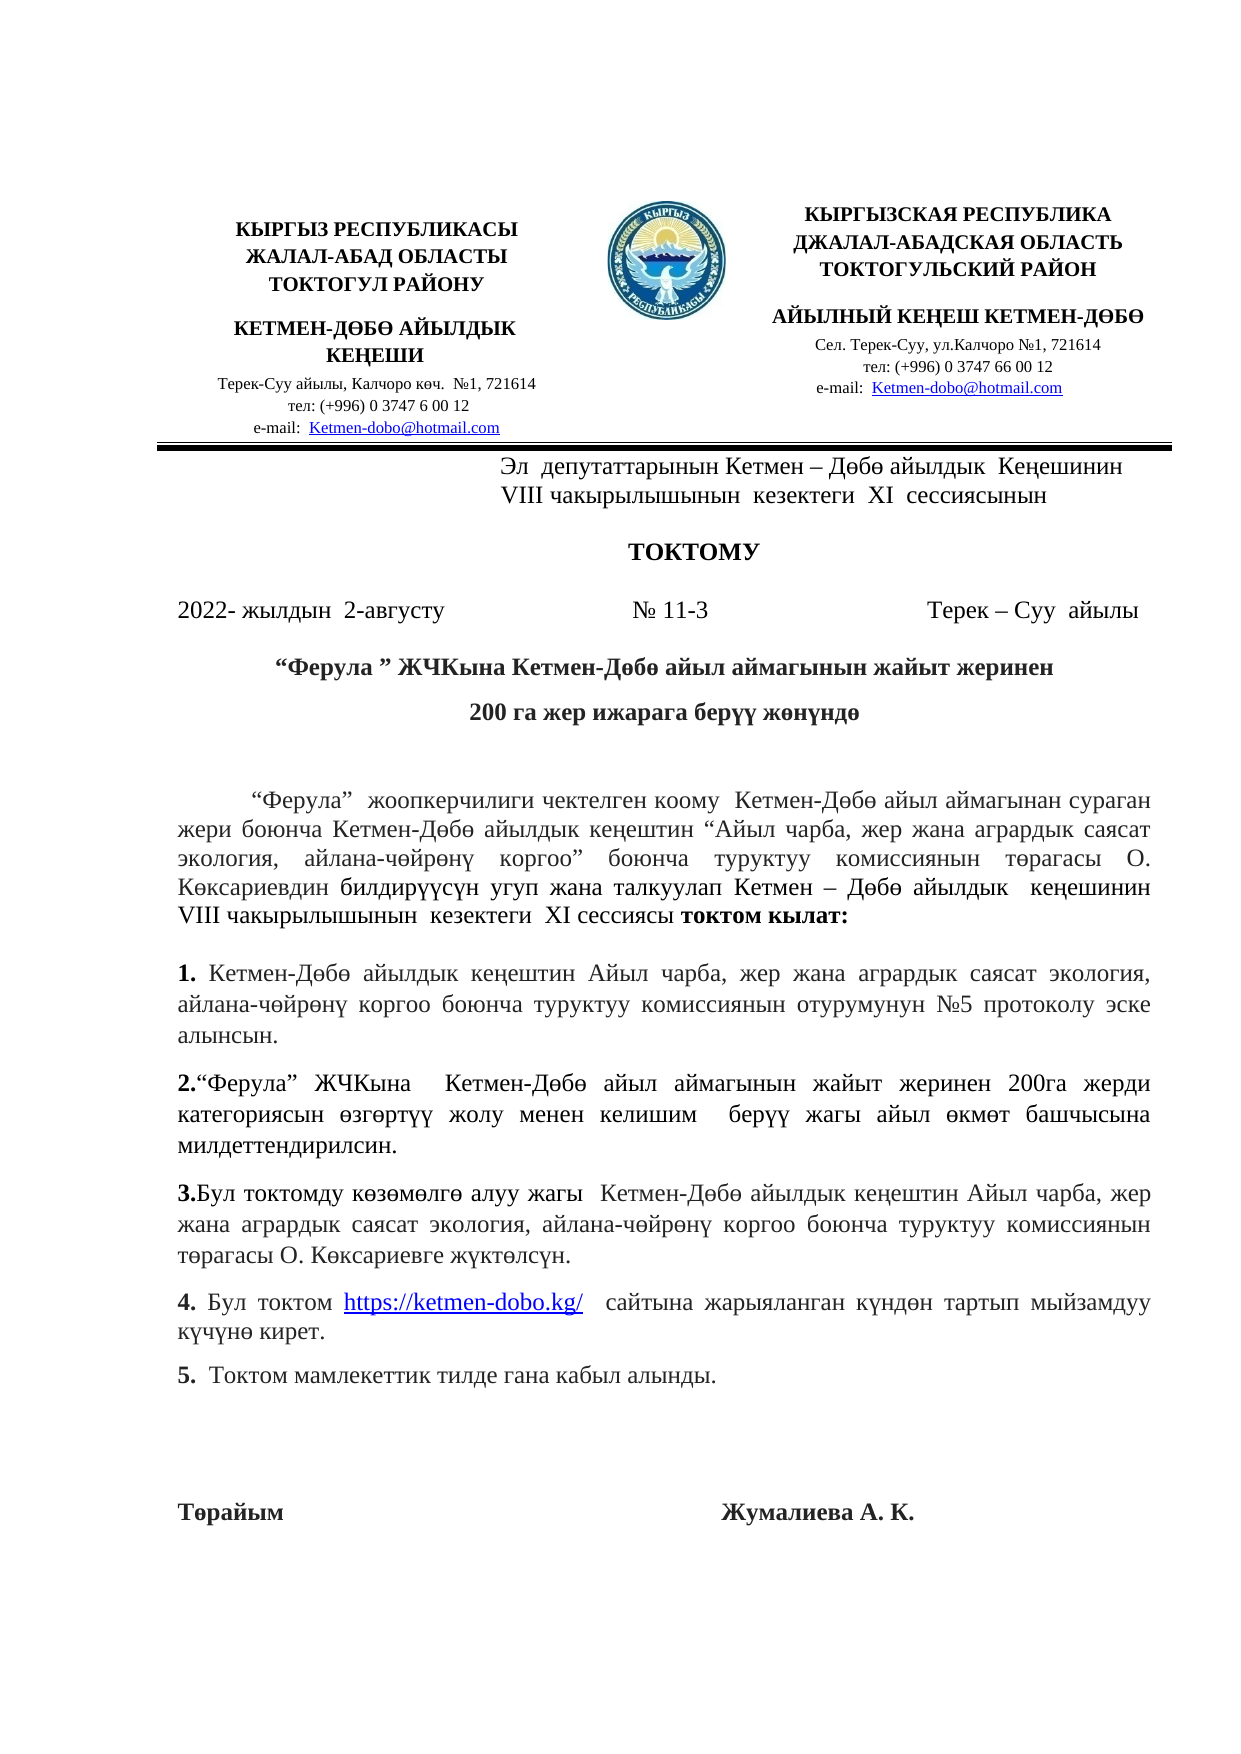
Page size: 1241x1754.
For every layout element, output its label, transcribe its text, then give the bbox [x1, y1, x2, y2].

text 3.Бул токтомду көзөмөлгө алуу жагы Кетмен-Дөбө айылдык кеңештин Айыл чарба, жер жана агрардык саясат экология, айлана-чөйрөнү коргоо боюнча туруктуу комиссиянын төрагасы О. Көксариевге жүктөлсүн. [177, 1178, 1152, 1268]
text 1. Кетмен-Дөбө айылдык кеңештин Айыл чарба, жер жана агрардык саясат экология, айлана-чөйрөнү коргоо боюнча туруктуу комиссиянын отурумунун №5 протоколу эске алынсын. [177, 958, 1152, 1049]
text “Ферула ” ЖЧКына Кетмен-Дөбө айыл аймагынын жайыт жеринен [177, 652, 1152, 681]
text ТОКТОМУ [236, 537, 1152, 566]
picture [607, 201, 726, 320]
text Төрайым Жумалиева А. К. [177, 1497, 1152, 1526]
table_header КЫРГЫЗСКАЯ РЕСПУБЛИКА ДЖАЛАЛ-АБАДСКАЯ ОБЛАСТЬ ТОКТОГУЛЬСКИЙ РАЙОН АЙЫЛНЫЙ КЕҢЕШ КЕТМЕН-ДӨБӨ Сел. Терек-Суу, ул.Калчоро №1, 721614 тел: (+996) 0 3747 66 00 12 е-mail: Ketmen-dobo@hotmail.com [744, 176, 1172, 442]
text 200 га жер ижарага берүү жөнүндө [177, 697, 1152, 726]
text “Ферула” жоопкерчилиги чектелген коому Кетмен-Дөбө айыл аймагынан сураган жери боюнча Кетмен-Дөбө айылдык кеңештин “Айыл чарба, жер жана агрардык саясат экология, айлана-чөйрөнү коргоо” боюнча туруктуу комиссиянын төрагасы О. Көксариевдин билдирүүсүн угуп жана талкуулап Кетмен – Дөбө айылдык кеңешинин VIII чакырылышынын кезектеги XI сессиясы токтом кылат: [177, 786, 1152, 929]
text 4. Бул токтом https://ketmen-dobo.kg/ сайтына жарыяланган күндөн тартып мыйзамдуу күчүнө кирет. [177, 1287, 1152, 1345]
text Эл депутаттарынын Кетмен – Дөбө айылдык Кеңешинин [177, 451, 1152, 480]
text 5. Токтом мамлекеттик тилде гана кабыл алынды. [177, 1361, 1152, 1389]
text VIII чакырылышынын кезектеги XI сессиясынын [177, 480, 1152, 509]
table_header КЫРГЫЗ РЕСПУБЛИКАСЫ Жалал-Абад областы Токтогул району Кетмен-Дөбө айылдык кеңеши Терек-Суу айылы, Калчоро көч. №1, 721614 тел: (+996) 0 3747 6 00 12 е-mail: Ketmen-dobo@hotmail.com [157, 176, 596, 442]
table_header [596, 176, 744, 442]
text 2022- жылдын 2-августу № 11-3 Терек – Суу айылы [177, 595, 1152, 624]
text 2.“Ферула” ЖЧКына Кетмен-Дөбө айыл аймагынын жайыт жеринен 200га жерди категориясын өзгөртүү жолу менен келишим берүү жагы айыл өкмөт башчысына милдеттендирилсин. [177, 1068, 1152, 1159]
